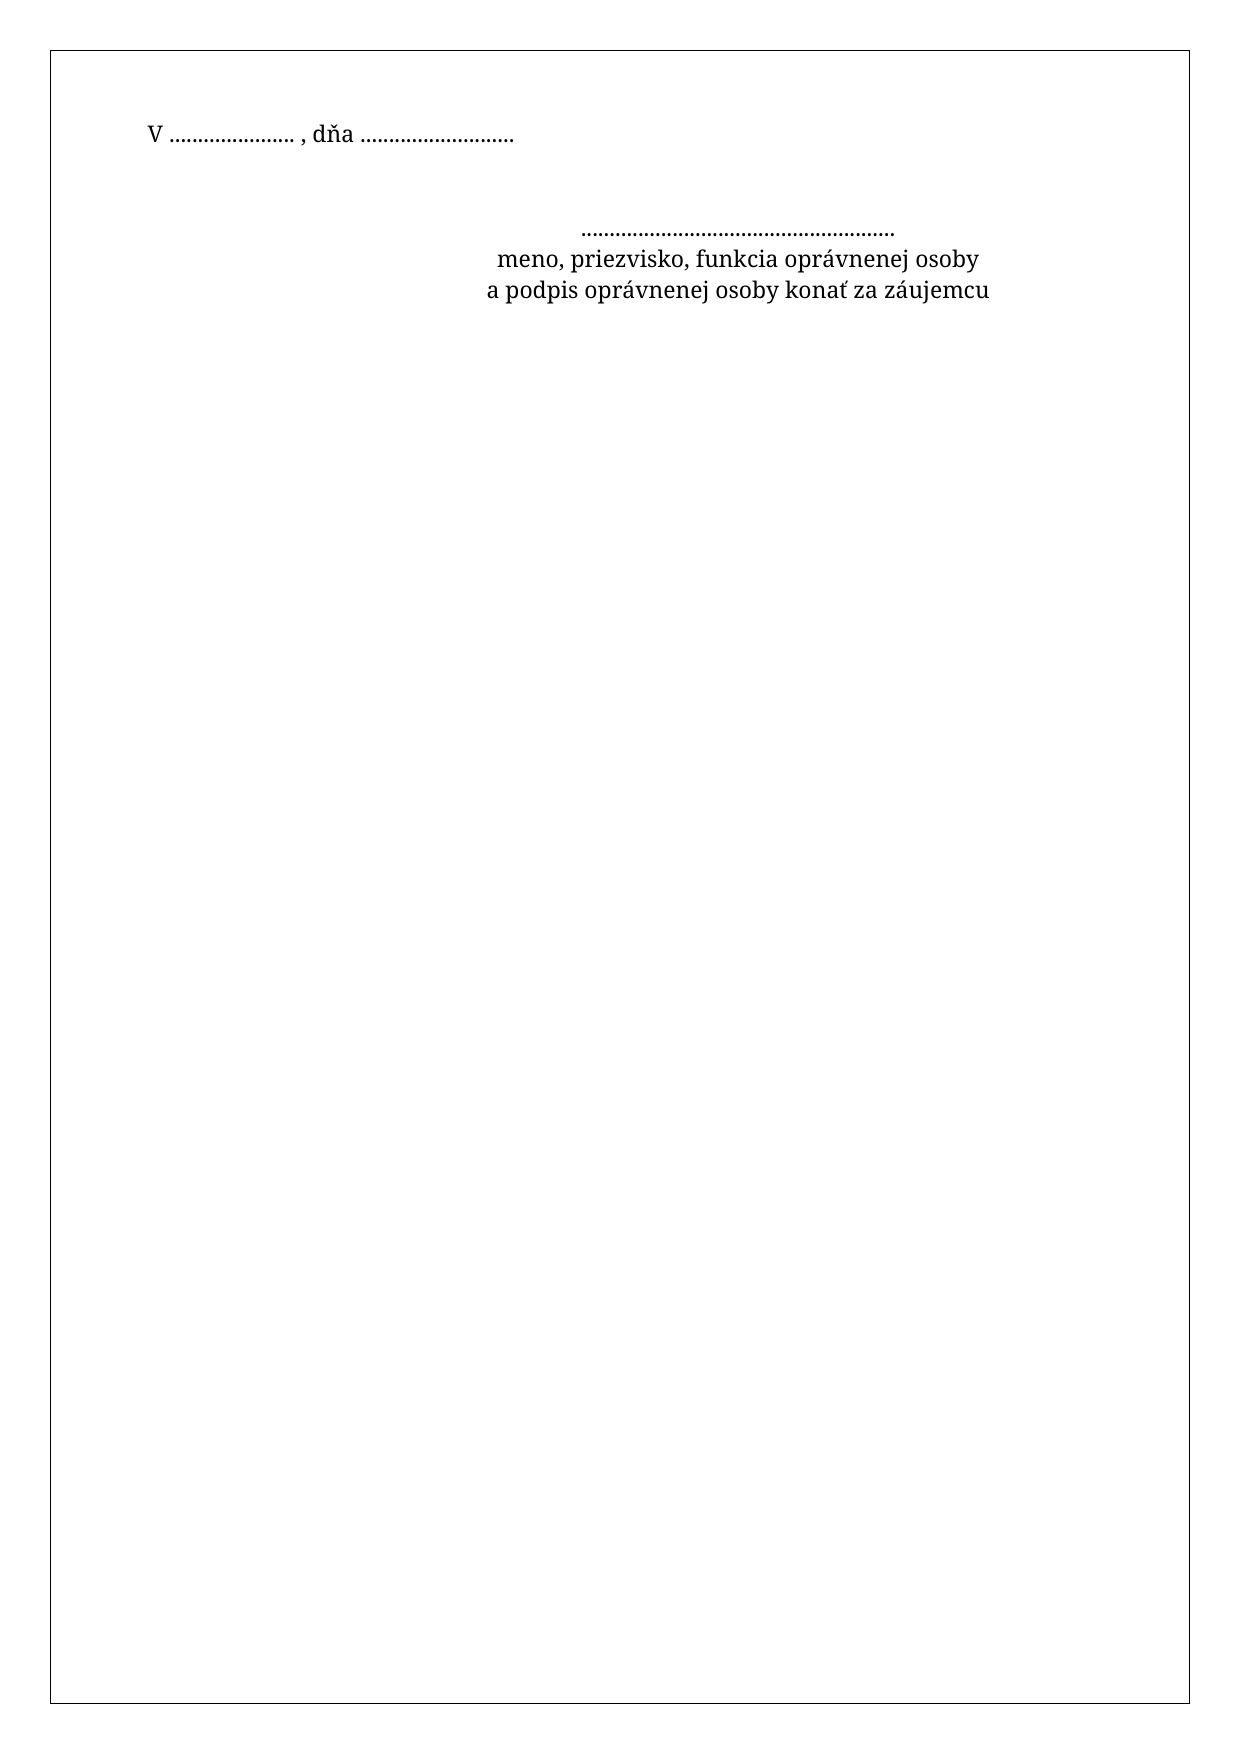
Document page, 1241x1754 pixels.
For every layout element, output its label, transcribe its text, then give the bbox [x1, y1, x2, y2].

text meno, priezvisko, funkcia oprávnenej osoby [147, 243, 1108, 274]
text a podpis oprávnenej osoby konať za záujemcu [147, 274, 1108, 306]
text V ...................... , dňa ........................... [147, 118, 1108, 149]
text ....................................................... [147, 212, 1108, 243]
